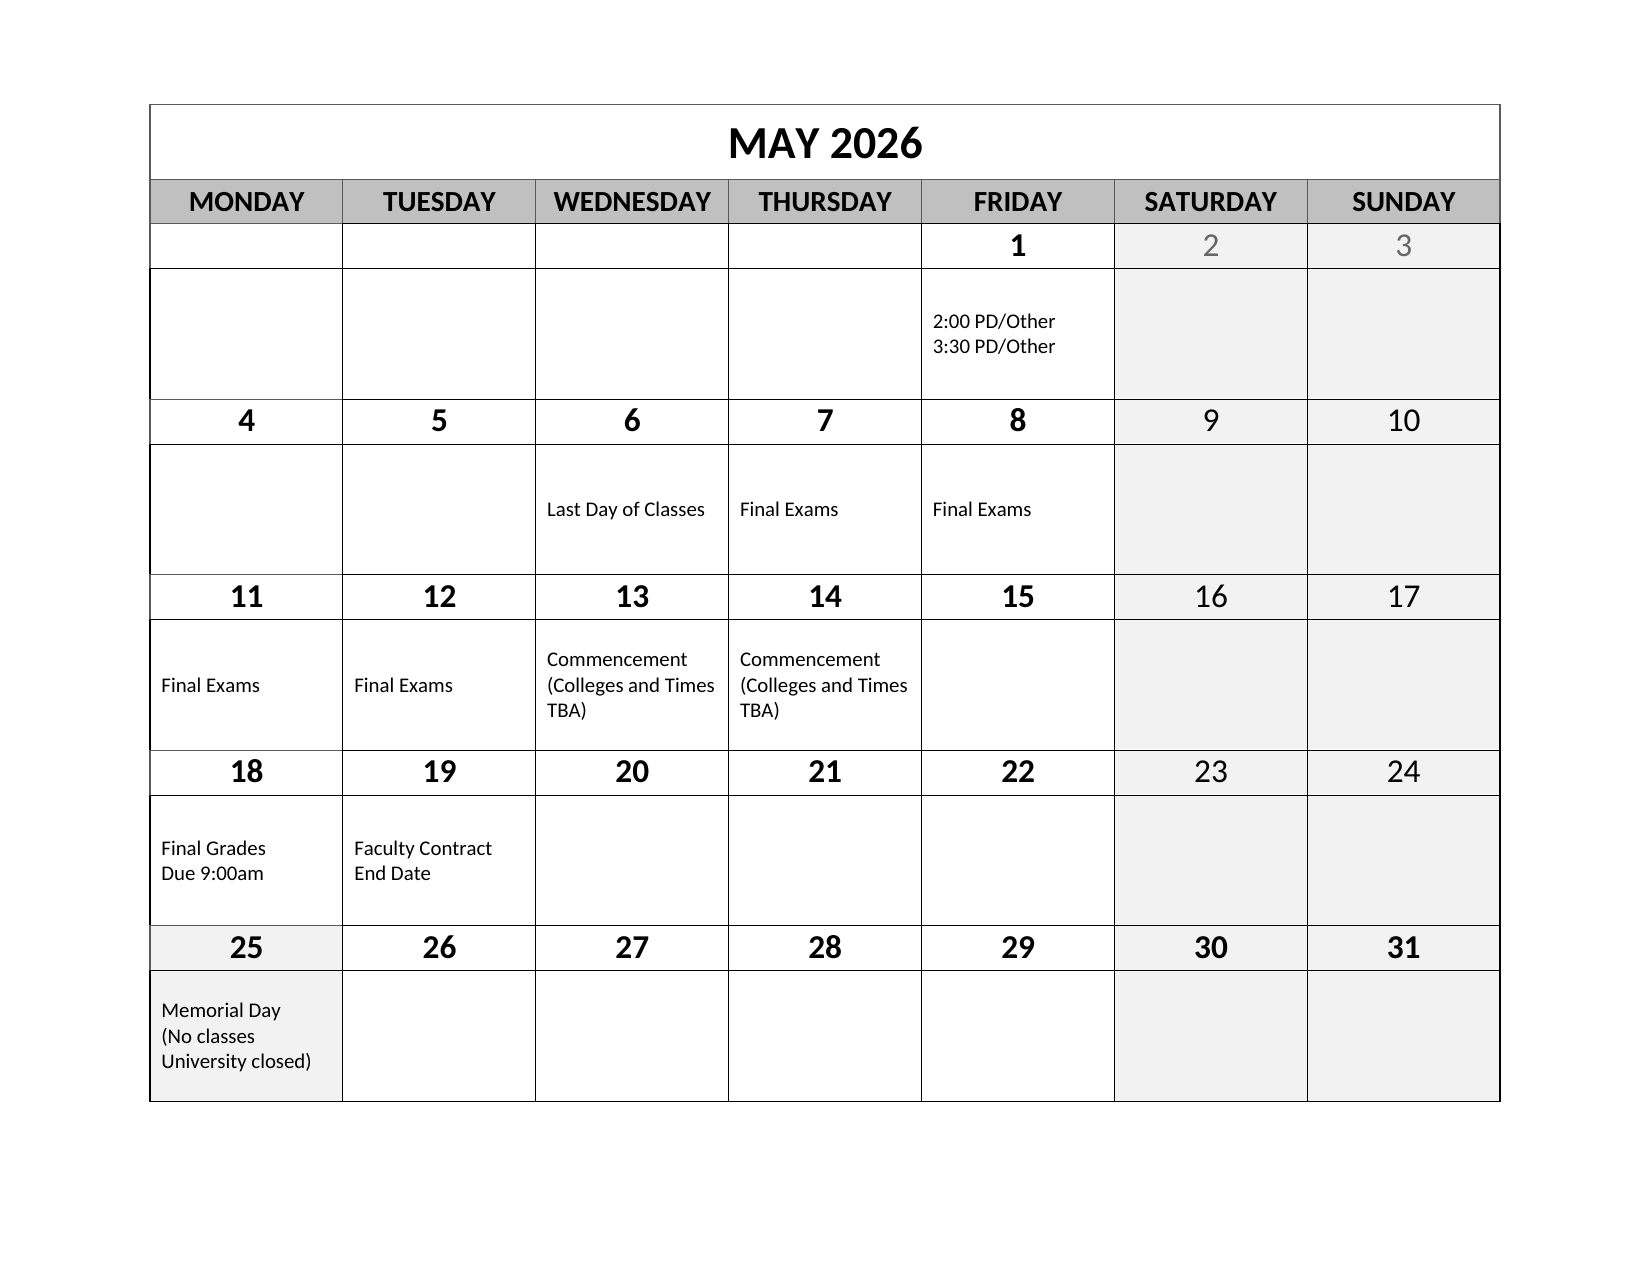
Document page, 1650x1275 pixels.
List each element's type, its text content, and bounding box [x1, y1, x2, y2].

table_cell 19 [343, 751, 535, 794]
table_cell [729, 971, 921, 1101]
table_cell 7 [729, 400, 921, 443]
table_cell [922, 796, 1114, 925]
table_cell [729, 224, 921, 268]
table_cell [922, 620, 1114, 749]
table_cell Final Grades Due 9:00am [151, 796, 342, 925]
table_cell [536, 796, 728, 925]
table_cell 25 [151, 926, 342, 970]
table_cell 22 [922, 751, 1114, 794]
table_cell [922, 971, 1114, 1101]
table_cell [1308, 796, 1499, 925]
table_cell 3 [1308, 224, 1499, 268]
table_cell 9 [1115, 400, 1307, 443]
table_cell 29 [922, 926, 1114, 970]
table_cell THURSDAY [729, 180, 921, 223]
table_cell Commencement (Colleges and Times TBA) [729, 620, 921, 749]
table_cell 15 [922, 575, 1114, 619]
table_cell 23 [1115, 751, 1307, 794]
table_cell 17 [1308, 575, 1499, 619]
table_cell [343, 445, 535, 574]
table_cell Final Exams [343, 620, 535, 749]
table_cell [343, 971, 535, 1101]
table_cell [536, 269, 728, 398]
table_cell 30 [1115, 926, 1307, 970]
table_cell [1308, 620, 1499, 749]
table_cell SATURDAY [1115, 180, 1307, 223]
table_cell 2 [1115, 224, 1307, 268]
table_cell Final Exams [151, 620, 342, 749]
table_cell 20 [536, 751, 728, 794]
table_cell 12 [343, 575, 535, 619]
table_cell [1115, 269, 1307, 398]
table_cell WEDNESDAY [536, 180, 728, 223]
table_cell 11 [151, 575, 342, 619]
table_cell 2:00 PD/Other 3:30 PD/Other [922, 269, 1114, 398]
table_cell 13 [536, 575, 728, 619]
table_cell [1308, 269, 1499, 398]
table_cell 8 [922, 400, 1114, 443]
table_cell 26 [343, 926, 535, 970]
table_cell 16 [1115, 575, 1307, 619]
table_cell SUNDAY [1308, 180, 1499, 223]
table_cell [1115, 971, 1307, 1101]
table_cell Last Day of Classes [536, 445, 728, 574]
table_cell [729, 269, 921, 398]
table_cell 5 [343, 400, 535, 443]
table_cell Final Exams [729, 445, 921, 574]
table_cell TUESDAY [343, 180, 535, 223]
table_cell Memorial Day (No classes University closed) [151, 971, 342, 1101]
table_cell 24 [1308, 751, 1499, 794]
table_cell [1115, 620, 1307, 749]
table_cell FRIDAY [922, 180, 1114, 223]
table_cell [1115, 445, 1307, 574]
table_cell 21 [729, 751, 921, 794]
table_cell 31 [1308, 926, 1499, 970]
table_cell [1115, 796, 1307, 925]
table_cell 4 [151, 400, 342, 443]
table_cell [151, 445, 342, 574]
table_cell Commencement (Colleges and Times TBA) [536, 620, 728, 749]
table_cell [536, 224, 728, 268]
table_cell 10 [1308, 400, 1499, 443]
table_cell Faculty Contract End Date [343, 796, 535, 925]
table_header MAY 2026 [151, 105, 1499, 179]
table_cell [151, 269, 342, 398]
table_cell 14 [729, 575, 921, 619]
table_cell 1 [922, 224, 1114, 268]
table_cell Final Exams [922, 445, 1114, 574]
table_cell [151, 224, 342, 268]
table_cell MONDAY [151, 180, 342, 223]
table_cell [536, 971, 728, 1101]
table_cell 28 [729, 926, 921, 970]
table_cell [343, 224, 535, 268]
table_cell [1308, 445, 1499, 574]
table_cell 6 [536, 400, 728, 443]
table_cell [343, 269, 535, 398]
table_cell [1308, 971, 1499, 1101]
table_cell 27 [536, 926, 728, 970]
table_cell [729, 796, 921, 925]
table_cell 18 [151, 751, 342, 794]
